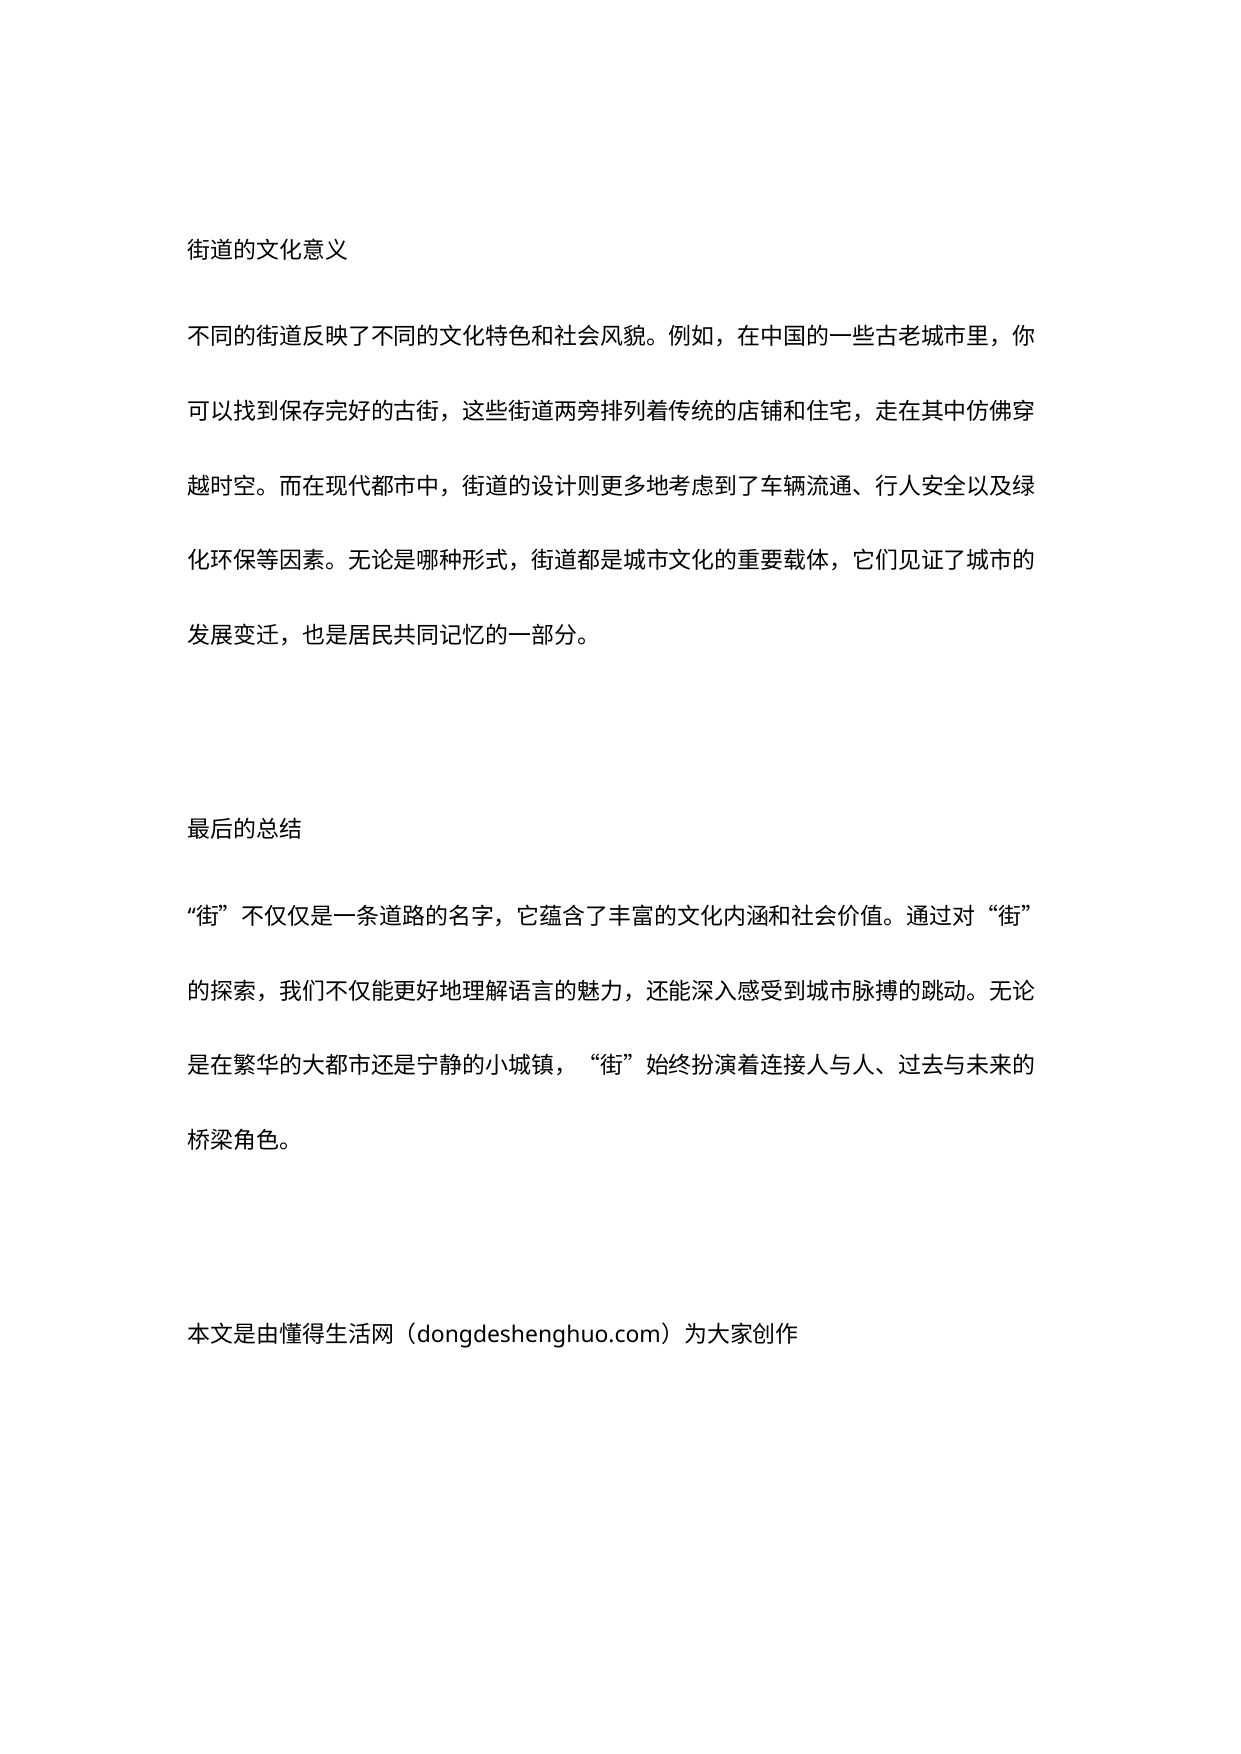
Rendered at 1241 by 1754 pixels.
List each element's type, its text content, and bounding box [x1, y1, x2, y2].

text 本文是由懂得生活网（dongdeshenghuo.com）为大家创作 [187, 1300, 1053, 1365]
text 最后的总结 [187, 795, 1053, 860]
text 不同的街道反映了不同的文化特色和社会风貌。例如，在中国的一些古老城市里，你可以找到保存完好的古街，这些街道两旁排列着传统的店铺和住宅，走在其中仿佛穿越时空。而在现代都市中，街道的设计则更多地考虑到了车辆流通、行人安全以及绿化环保等因素。无论是哪种形式，街道都是城市文化的重要载体，它们见证了城市的发展变迁，也是居民共同记忆的一部分。 [187, 302, 1053, 666]
text “街”不仅仅是一条道路的名字，它蕴含了丰富的文化内涵和社会价值。通过对“街”的探索，我们不仅能更好地理解语言的魅力，还能深入感受到城市脉搏的跳动。无论是在繁华的大都市还是宁静的小城镇，“街”始终扮演着连接人与人、过去与未来的桥梁角色。 [187, 882, 1053, 1171]
text 街道的文化意义 [187, 216, 1053, 281]
